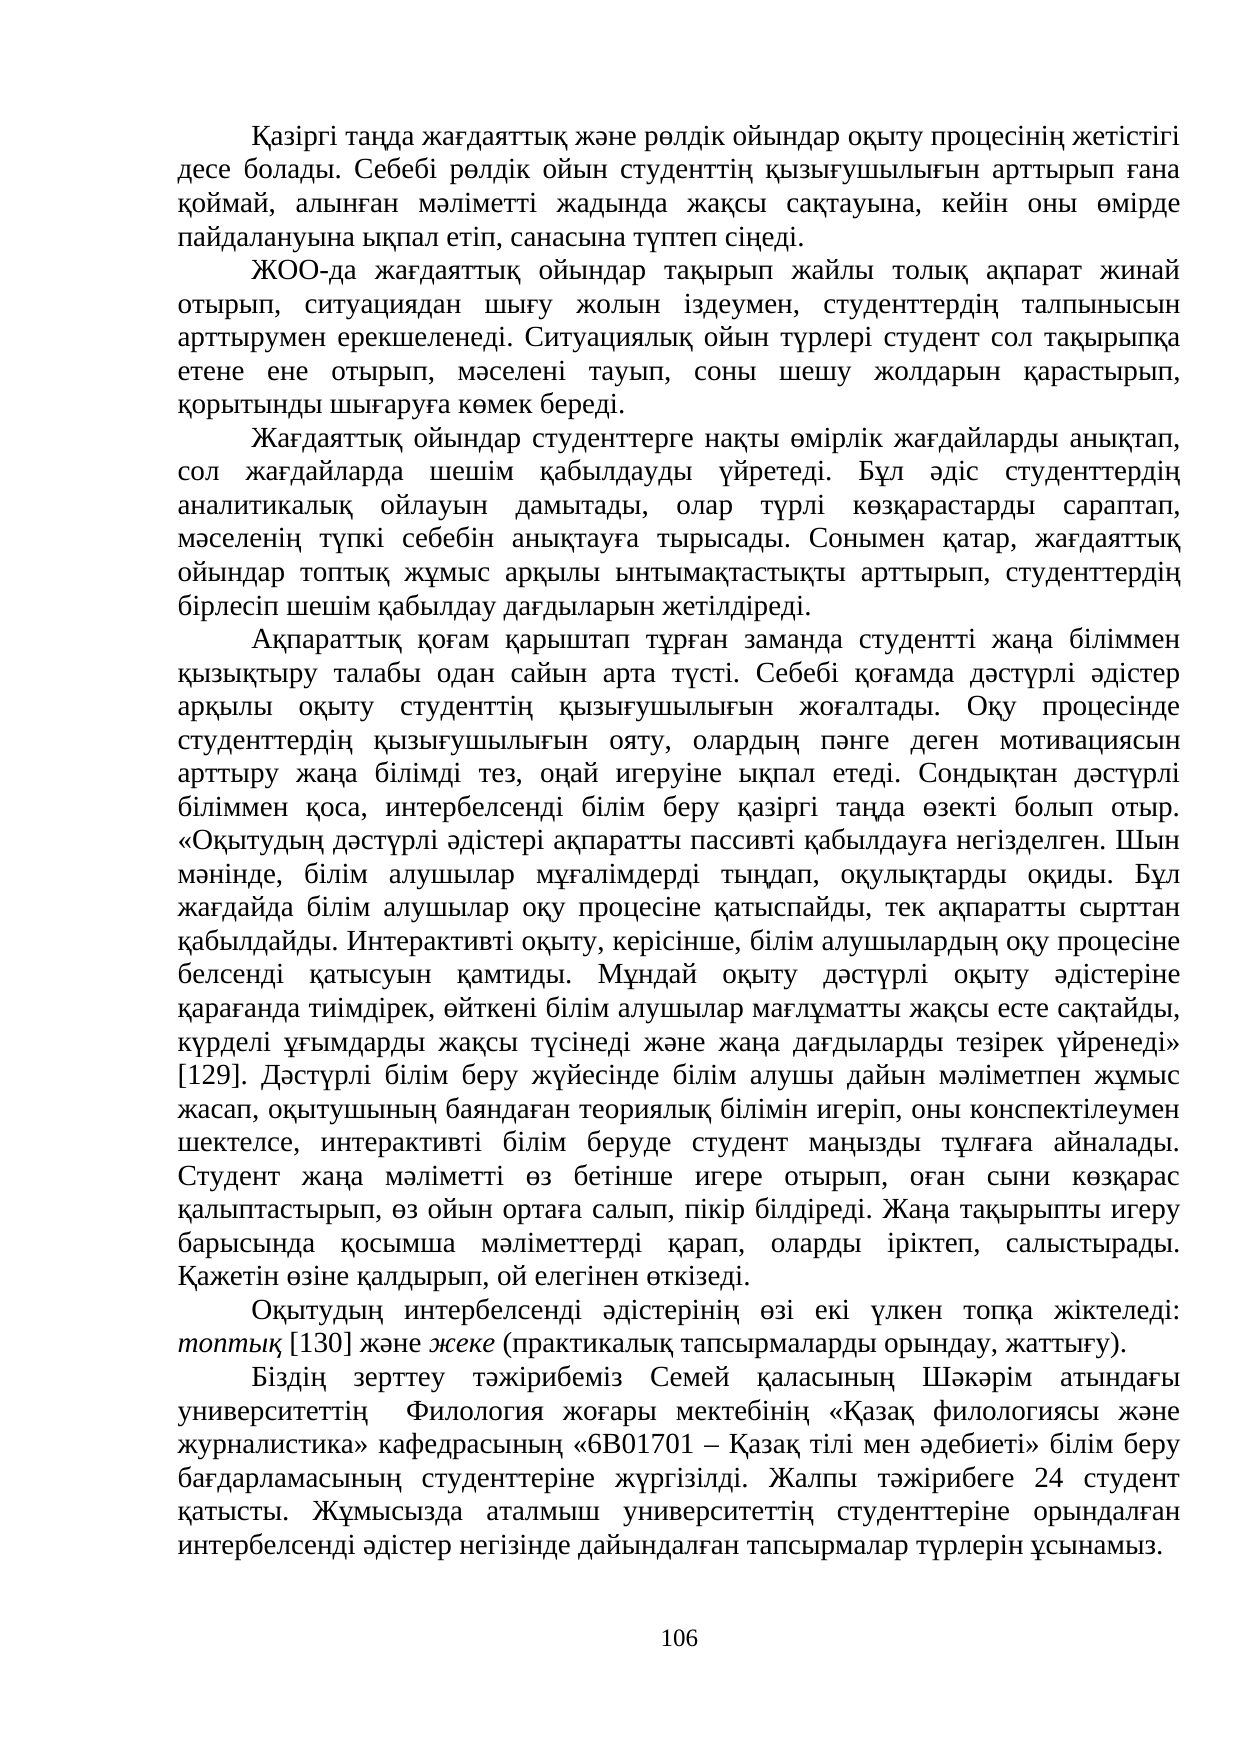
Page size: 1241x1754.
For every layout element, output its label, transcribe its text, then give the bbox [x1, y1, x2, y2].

text Ақпараттық қоғам қарыштап тұрған заманда студентті жаңа біліммен қызықтыру талабы одан сайын арта түсті. Себебі қоғамда дәстүрлі әдістер арқылы оқыту студенттің қызығушылығын жоғалтады. Оқу процесінде студенттердің қызығушылығын ояту, олардың пәнге деген мотивациясын арттыру жаңа білімді тез, оңай игеруіне ықпал етеді. Сондықтан дәстүрлі біліммен қоса, интербелсенді білім беру қазіргі таңда өзекті болып отыр. «Оқытудың дәстүрлі әдістері ақпаратты пассивті қабылдауға негізделген. Шын мәнінде, білім алушылар мұғалімдерді тыңдап, оқулықтарды оқиды. Бұл жағдайда білім алушылар оқу процесіне қатыспайды, тек ақпаратты сырттан қабылдайды. Интерактивті оқыту, керісінше, білім алушылардың оқу процесіне белсенді қатысуын қамтиды. Мұндай оқыту дәстүрлі оқыту әдістеріне қарағанда тиімдірек, өйткені білім алушылар мағлұматты жақсы есте сақтайды, күрделі ұғымдарды жақсы түсінеді және жаңа дағдыларды тезірек үйренеді» [129]. Дәстүрлі білім беру жүйесінде білім алушы дайын мәліметпен жұмыс жасап, оқытушының баяндаған теориялық білімін игеріп, оны конспектілеумен шектелсе, интерактивті білім беруде студент маңызды тұлғаға айналады. Студент жаңа мәліметті өз бетінше игере отырып, оған сыни көзқарас қалыптастырып, өз ойын ортаға салып, пікір білдіреді. Жаңа тақырыпты игеру барысында қосымша мәліметтерді қарап, оларды іріктеп, салыстырады. Қажетін өзіне қалдырып, ой елегінен өткізеді. [177, 621, 1181, 823]
text ЖОО-да жағдаяттық ойындар тақырып жайлы толық ақпарат жинай отырып, ситуациядан шығу жолын іздеумен, студенттердің талпынысын арттырумен ерекшеленеді. Ситуациялық ойын түрлері студент сол тақырыпқа етене ене отырып, мәселені тауып, соны шешу жолдарын қарастырып, қорытынды шығаруға көмек береді. [177, 252, 1181, 420]
text Ақпараттық қоғам қарыштап тұрған заманда студентті жаңа біліммен қызықтыру талабы одан сайын арта түсті. Себебі қоғамда дәстүрлі әдістер арқылы оқыту студенттің қызығушылығын жоғалтады. Оқу процесінде студенттердің қызығушылығын ояту, олардың пәнге деген мотивациясын арттыру жаңа білімді тез, оңай игеруіне ықпал етеді. Сондықтан дәстүрлі біліммен қоса, интербелсенді білім беру қазіргі таңда өзекті болып отыр. «Оқытудың дәстүрлі әдістері ақпаратты пассивті қабылдауға негізделген. Шын мәнінде, білім алушылар мұғалімдерді тыңдап, оқулықтарды оқиды. Бұл жағдайда білім алушылар оқу процесіне қатыспайды, тек ақпаратты сырттан қабылдайды. Интерактивті оқыту, керісінше, білім алушылардың оқу процесіне белсенді қатысуын қамтиды. Мұндай оқыту дәстүрлі оқыту әдістеріне қарағанда тиімдірек, өйткені білім алушылар мағлұматты жақсы есте сақтайды, күрделі ұғымдарды жақсы түсінеді және жаңа дағдыларды тезірек үйренеді» [129]. Дәстүрлі білім беру жүйесінде білім алушы дайын мәліметпен жұмыс жасап, оқытушының баяндаған теориялық білімін игеріп, оны конспектілеумен шектелсе, интерактивті білім беруде студент маңызды тұлғаға айналады. Студент жаңа мәліметті өз бетінше игере отырып, оған сыни көзқарас қалыптастырып, өз ойын ортаға салып, пікір білдіреді. Жаңа тақырыпты игеру барысында қосымша мәліметтерді қарап, оларды іріктеп, салыстырады. Қажетін өзіне қалдырып, ой елегінен өткізеді. [177, 1057, 1181, 1292]
text Оқытудың интербелсенді әдістерінің өзі екі үлкен топқа жіктеледі: топтық [130] және жеке (практикалық тапсырмаларды орындау, жаттығу). [177, 1292, 1181, 1359]
text Қазіргі таңда жағдаяттық және рөлдік ойындар оқыту процесінің жетістігі десе болады. Себебі рөлдік ойын студенттің қызығушылығын арттырып ғана қоймай, алынған мәліметті жадында жақсы сақтауына, кейін оны өмірде пайдалануына ықпал етіп, санасына түптеп сіңеді. [177, 118, 1181, 252]
text Біздің зерттеу тәжірибеміз Семей қаласының Шәкәрім атындағы университеттің Филология жоғары мектебінің «Қазақ филологиясы және журналистика» кафедрасының «6В01701 – Қазақ тілі мен әдебиеті» білім беру бағдарламасының студенттеріне жүргізілді. Жалпы тәжірибеге 24 студент қатысты. Жұмысызда аталмыш университеттің студенттеріне орындалған интербелсенді әдістер негізінде дайындалған тапсырмалар түрлерін ұсынамыз. [177, 1359, 1181, 1560]
text Жағдаяттық ойындар студенттерге нақты өмірлік жағдайларды анықтап, сол жағдайларда шешім қабылдауды үйретеді. Бұл әдіс студенттердің аналитикалық ойлауын дамытады, олар түрлі көзқарастарды сараптап, мәселенің түпкі себебін анықтауға тырысады. Сонымен қатар, жағдаяттық ойындар топтық жұмыс арқылы ынтымақтастықты арттырып, студенттердің бірлесіп шешім қабылдау дағдыларын жетілдіреді. [177, 420, 1181, 621]
